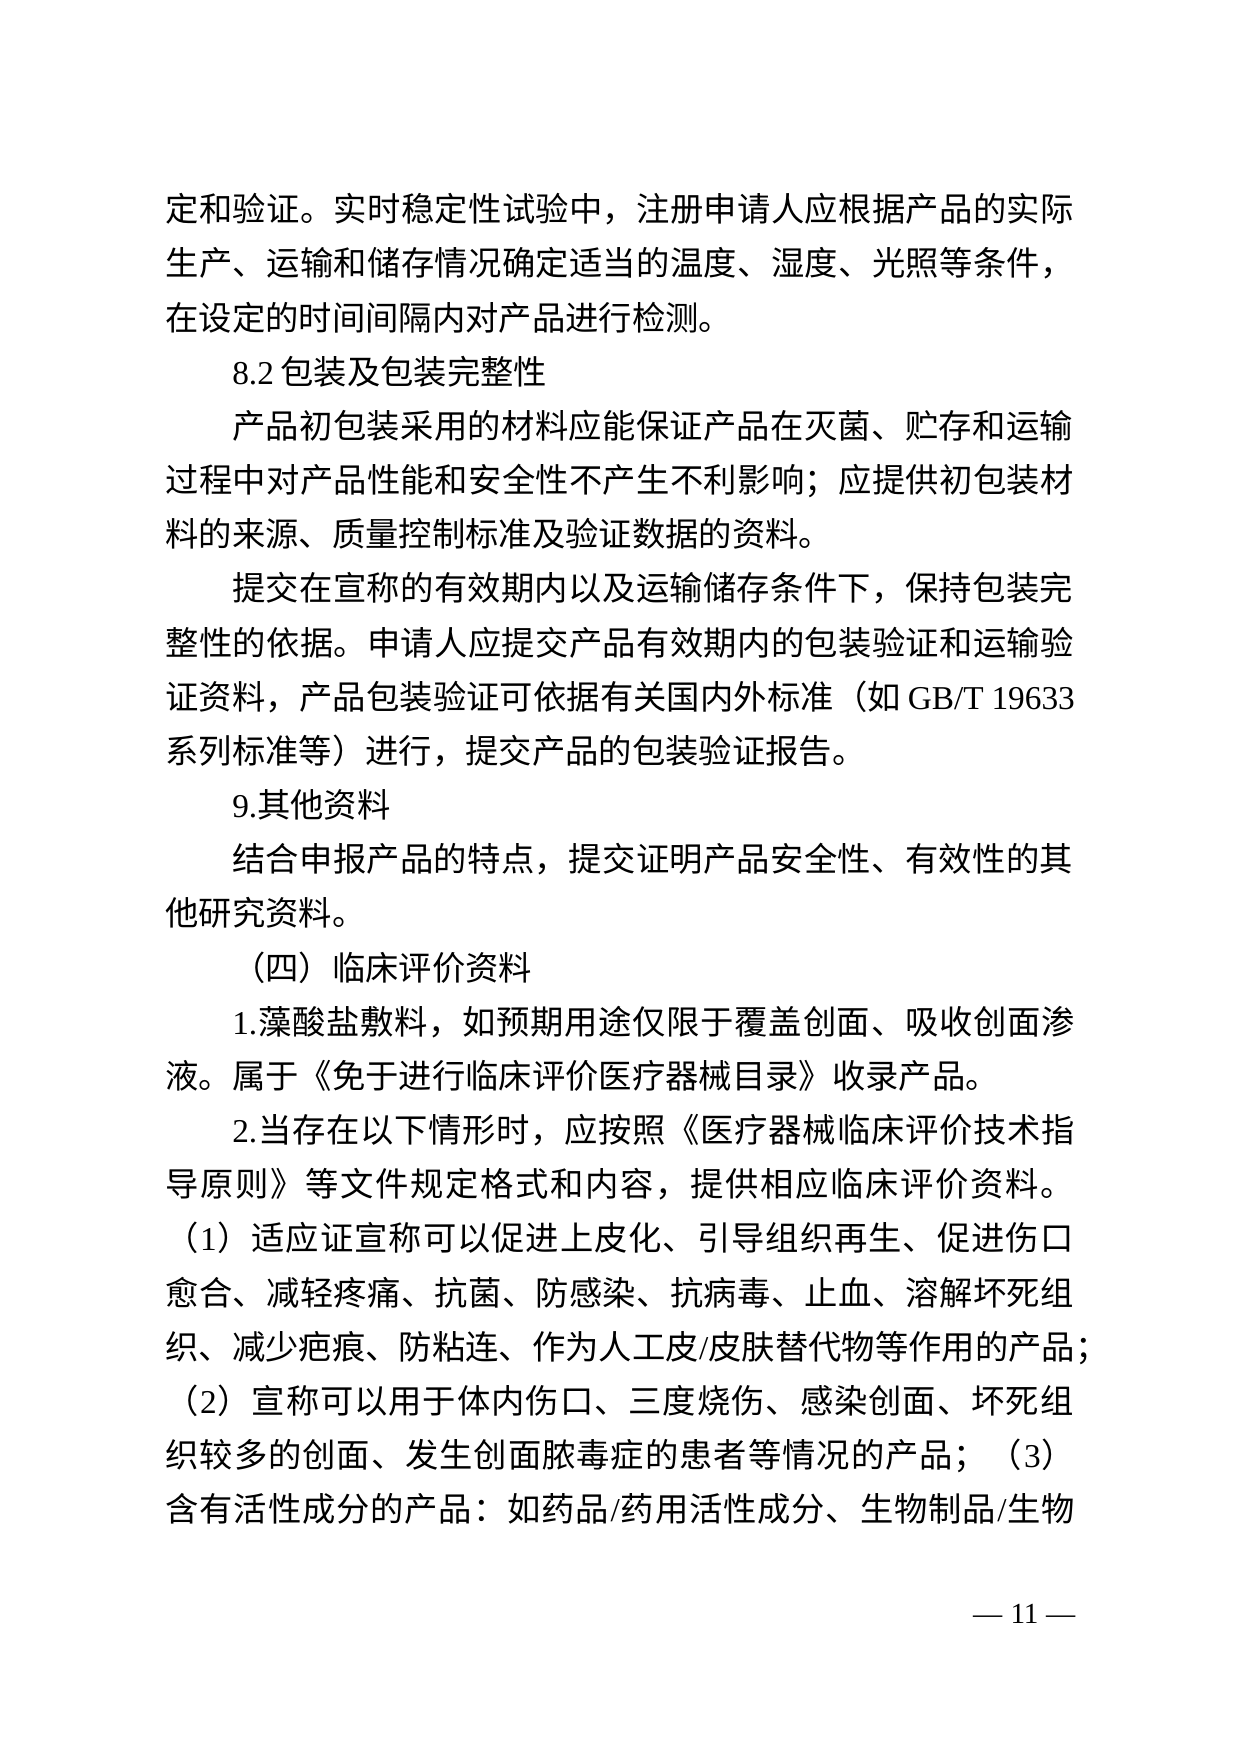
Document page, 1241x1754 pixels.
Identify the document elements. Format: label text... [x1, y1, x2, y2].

text 结合申报产品的特点，提交证明产品安全性、有效性的其他研究资料。 [165, 828, 1075, 937]
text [165, 178, 1075, 341]
text 1.藻酸盐敷料，如预期用途仅限于覆盖创面、吸收创面渗液。属于《免于进行临床评价医疗器械目录》收录产品。 [165, 991, 1075, 1099]
text 产品初包装采用的材料应能保证产品在灭菌、贮存和运输过程中对产品性能和安全性不产生不利影响；应提供初包装材料的来源、质量控制标准及验证数据的资料。 [165, 395, 1075, 557]
text 9.其他资料 [165, 774, 1075, 828]
text 提交在宣称的有效期内以及运输储存条件下，保持包装完整性的依据。申请人应提交产品有效期内的包装验证和运输验证资料，产品包装验证可依据有关国内外标准（如GB/T 19633系列标准等）进行，提交产品的包装验证报告。 [165, 557, 1075, 774]
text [165, 1099, 1075, 1532]
text （四）临床评价资料 [165, 937, 1075, 991]
text 8.2包装及包装完整性 [165, 341, 1075, 395]
